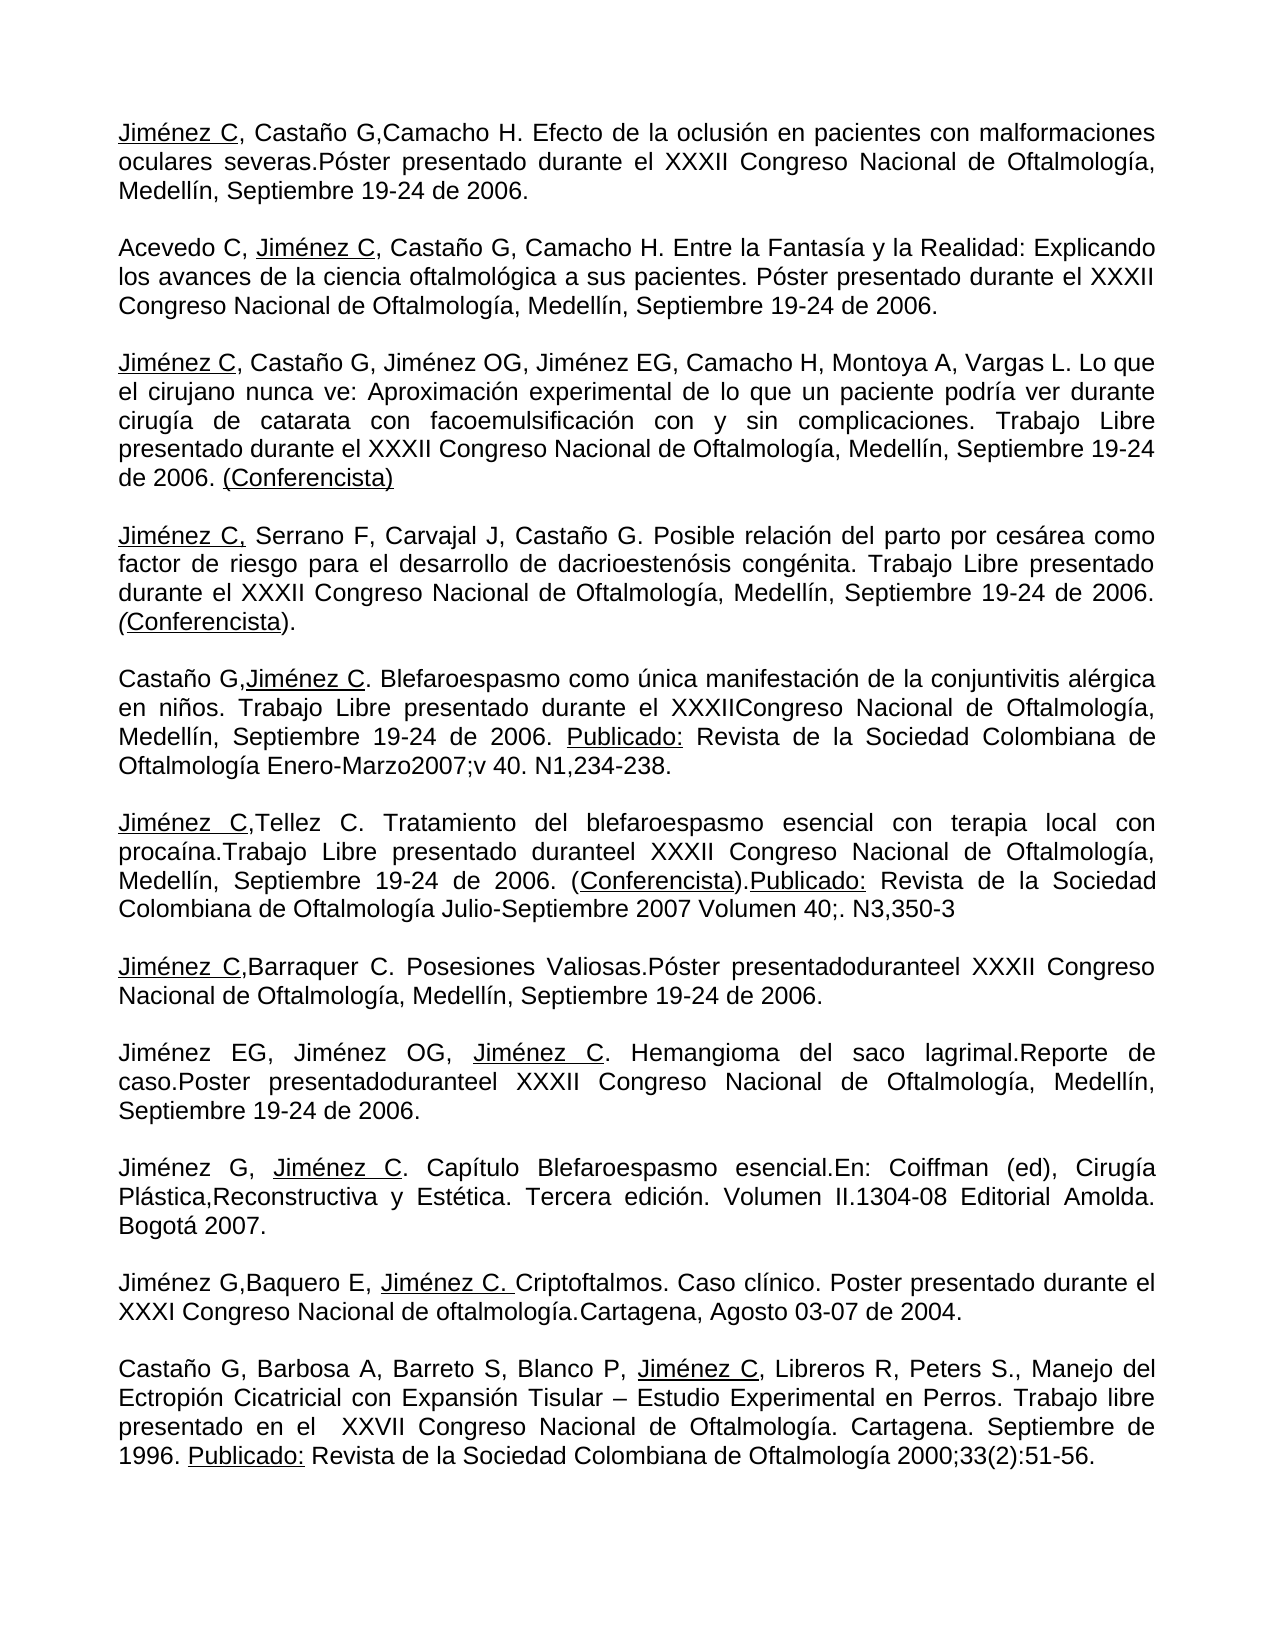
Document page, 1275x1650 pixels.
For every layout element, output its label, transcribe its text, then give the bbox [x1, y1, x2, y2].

text Jiménez C,Tellez C. Tratamiento del blefaroespasmo esencial con terapia local con procaína.Trabajo Libre presentado duranteel XXXII Congreso Nacional de Oftalmología, Medellín, Septiembre 19-24 de 2006. (Conferencista).Publicado: Revista de de Oftalmología Julio-Septiembre 2007 Volumen 40;. N3,350-3 [118, 808, 1157, 923]
text Jiménez EG, Jiménez OG, Jiménez C. Hemangioma del saco lagrimal.Reporte de caso.Poster presentadoduranteel XXXII Congreso Nacional de Oftalmología, Medellín, Septiembre 19-24 de 2006. [118, 1038, 1157, 1124]
text Castaño G,Jiménez C. Blefaroespasmo como única manifestación de la conjuntivitis alérgica en niños. Trabajo Libre presentado durante el XXXIICongreso Nacional de Oftalmología, Medellín, Septiembre 19-24 de 2006. Publicado: Revista de de Oftalmología Enero-Marzo2007;v 40. N1,234-238. [118, 664, 1157, 779]
text Jiménez C,Barraquer C. Posesiones Valiosas.Póster presentadoduranteel XXXII Congreso Nacional de Oftalmología, Medellín, Septiembre 19-24 de 2006. [118, 952, 1157, 1009]
text Acevedo C, Jiménez C, Castaño G, Camacho H. Entre y : Explicando los avances de la ciencia oftalmológica a sus pacientes. Póster presentado durante el XXXII Congreso Nacional de Oftalmología, Medellín, Septiembre 19-24 de 2006. [118, 233, 1157, 319]
text Jiménez C, Serrano F, Carvajal J, Castaño G. Posible relación del parto por cesárea como factor de riesgo para el desarrollo de dacrioestenósis congénita. Trabajo Libre presentado durante el XXXII Congreso Nacional de Oftalmología, Medellín, Septiembre 19-24 de 2006. (Conferencista). [118, 521, 1157, 636]
text Jiménez G,Baquero E, Jiménez C. Criptoftalmos. Caso clínico. Poster presentado durante el XXXI Congreso Nacional de oftalmología.Cartagena, Agosto 03-07 de 2004. [118, 1268, 1157, 1326]
text Castaño G, Barbosa A, Barreto S, Blanco P, Jiménez C, Libreros R, Peters S., Manejo del Ectropión Cicatricial con Expansión Tisular – Estudio Experimental en Perros. Trabajo libre presentado en el XXVII Congreso Nacional de Oftalmología. Cartagena. Septiembre de 1996. Publicado: Revista de de Oftalmología 2000;33(2):51-56. [118, 1354, 1157, 1469]
text Jiménez C, Castaño G, Jiménez OG, Jiménez EG, Camacho H, Montoya A, Vargas L. Lo que el cirujano nunca ve: Aproximación experimental de lo que un paciente podría ver durante cirugía de catarata con facoemulsificación con y sin complicaciones. Trabajo Libre presentado durante el XXXII Congreso Nacional de Oftalmología, Medellín, Septiembre 19-24 de 2006. (Conferencista) [118, 348, 1157, 492]
text Jiménez C, Castaño G,Camacho H. Efecto de la oclusión en pacientes con malformaciones oculares severas.Póster presentado durante el XXXII Congreso Nacional de Oftalmología, Medellín, Septiembre 19-24 de 2006. [118, 118, 1157, 204]
text Jiménez G, Jiménez C. Capítulo Blefaroespasmo esencial.En: Coiffman (ed), Cirugía Plástica,Reconstructiva y Estética. Tercera edición. Volumen II.1304-08 Editorial Amolda. Bogotá 2007. [118, 1153, 1157, 1239]
